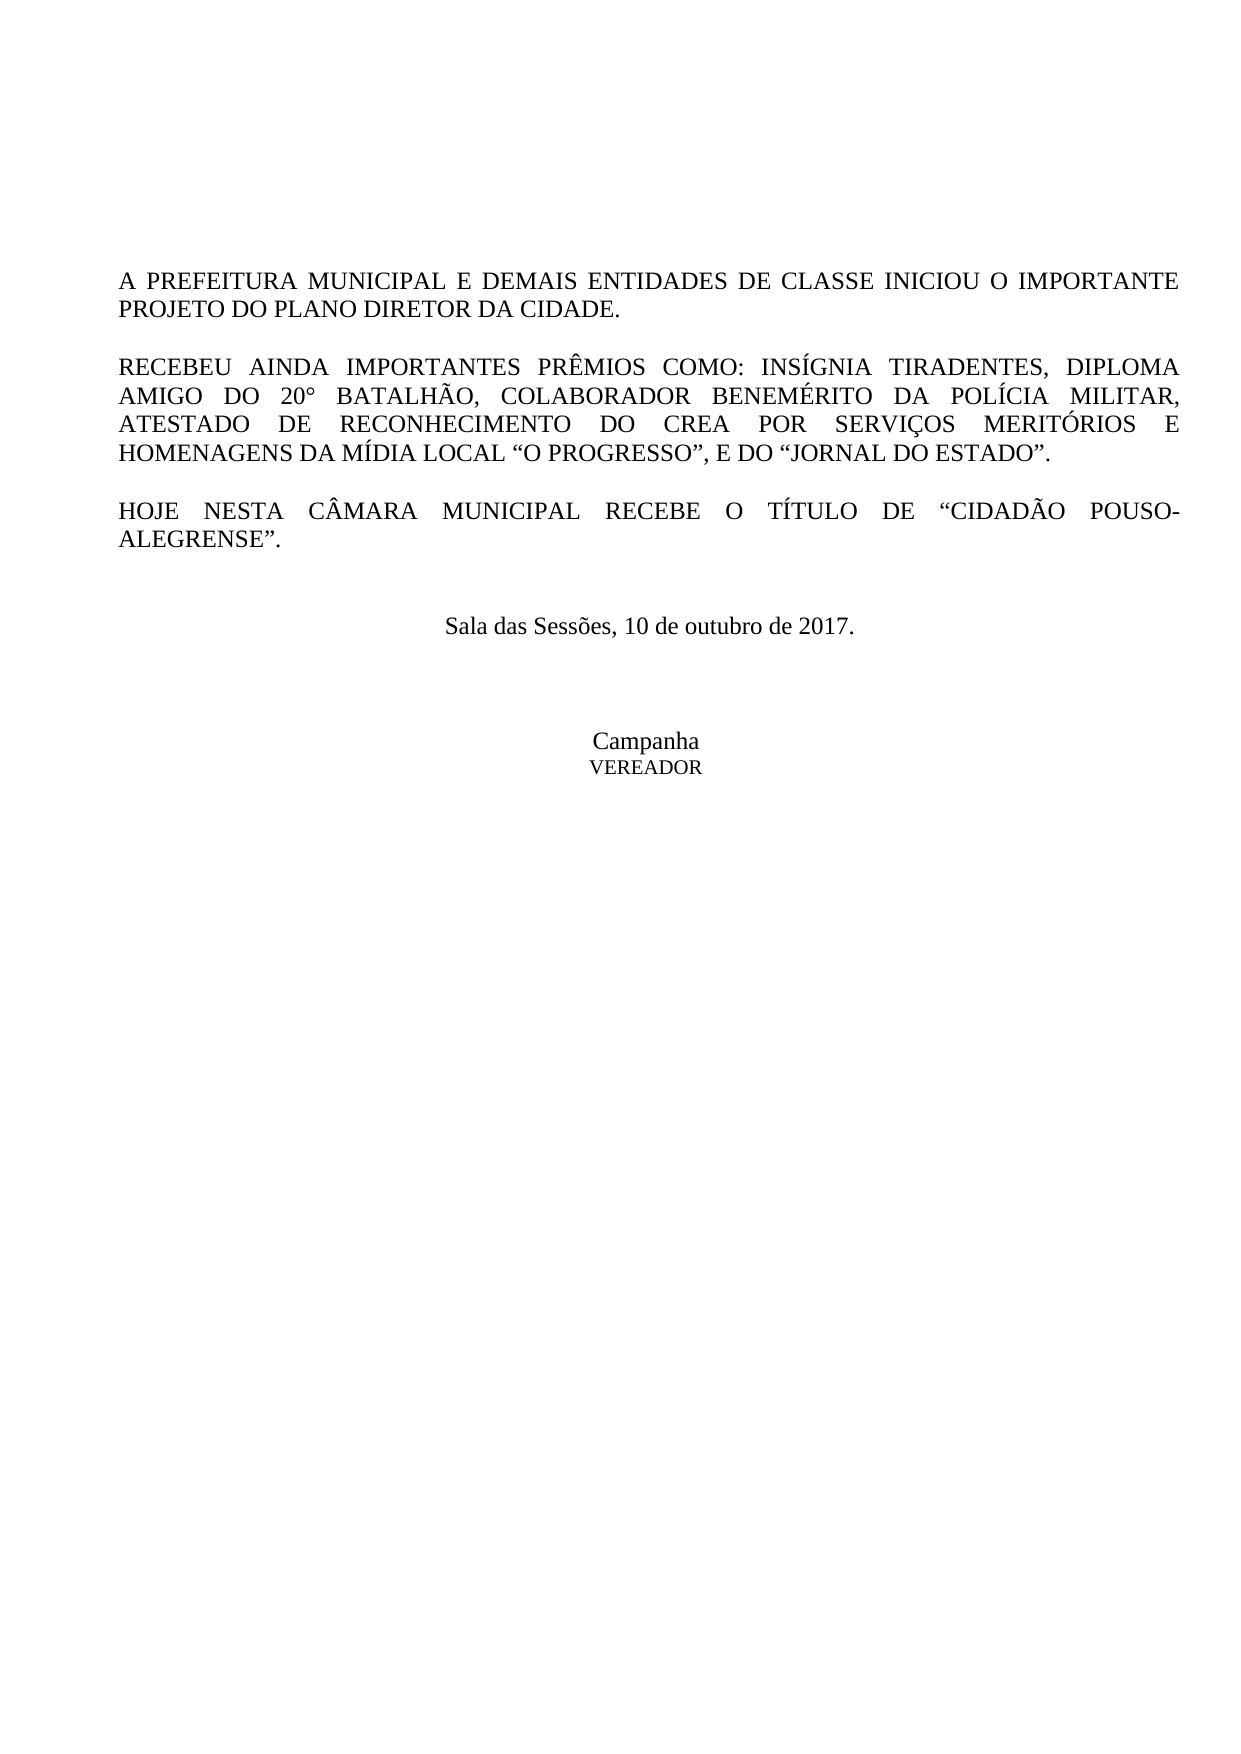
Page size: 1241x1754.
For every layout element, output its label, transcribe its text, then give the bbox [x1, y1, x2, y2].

table_header Campanha [107, 726, 1184, 754]
text Sala das Sessões, 10 de outubro de 2017. [118, 611, 1181, 639]
text RECEBEU AINDA IMPORTANTES PRÊMIOS COMO: INSÍGNIA TIRADENTES, DIPLOMA AMIGO DO 20° BATALHÃO, COLABORADOR BENEMÉRITO DA POLÍCIA MILITAR, ATESTADO DE RECONHECIMENTO DO CREA POR SERVIÇOS MERITÓRIOS E HOMENAGENS DA MÍDIA LOCAL “O PROGRESSO”, E DO “JORNAL DO ESTADO”. [118, 323, 1181, 467]
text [118, 266, 1181, 323]
table_cell VEREADOR [107, 755, 1184, 779]
text HOJE NESTA CÂMARA MUNICIPAL RECEBE O TÍTULO DE “CIDADÃO POUSO-ALEGRENSE”. [118, 467, 1181, 553]
